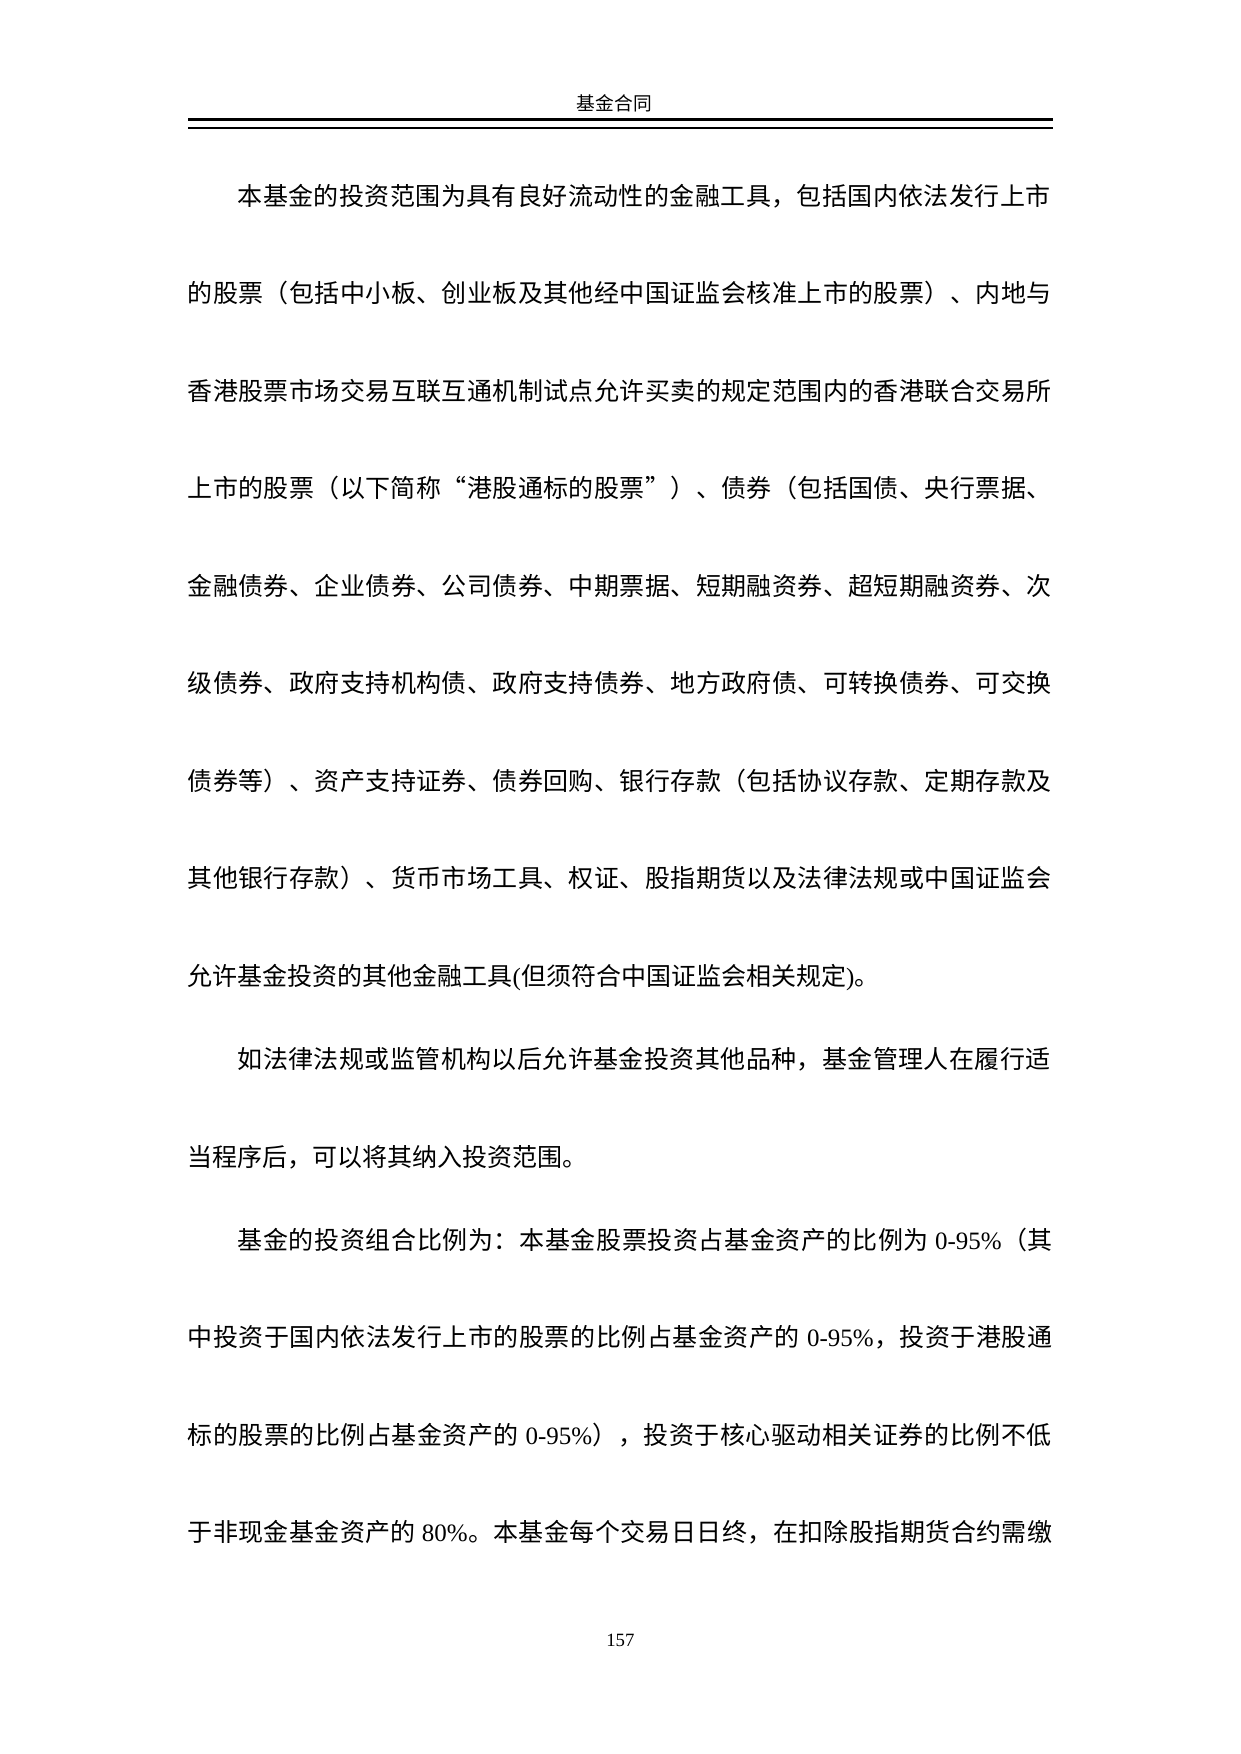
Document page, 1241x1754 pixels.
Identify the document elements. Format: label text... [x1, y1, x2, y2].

text 如法律法规或监管机构以后允许基金投资其他品种，基金管理人在履行适当程序后，可以将其纳入投资范围。 [187, 1025, 1053, 1188]
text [187, 1206, 1053, 1563]
text 本基金的投资范围为具有良好流动性的金融工具，包括国内依法发行上市的股票（包括中小板、创业板及其他经中国证监会核准上市的股票）、内地与香港股票市场交易互联互通机制试点允许买卖的规定范围内的香港联合交易所上市的股票（以下简称“港股通标的股票”）、债券（包括国债、央行票据、金融债券、企业债券、公司债券、中期票据、短期融资券、超短期融资券、次级债券、政府支持机构债、政府支持债券、地方政府债、可转换债券、可交换债券等）、资产支持证券、债券回购、银行存款（包括协议存款、定期存款及其他银行存款）、货币市场工具、权证、股指期货以及法律法规或中国证监会允许基金投资的其他金融工具(但须符合中国证监会相关规定)。 [187, 162, 1053, 1007]
